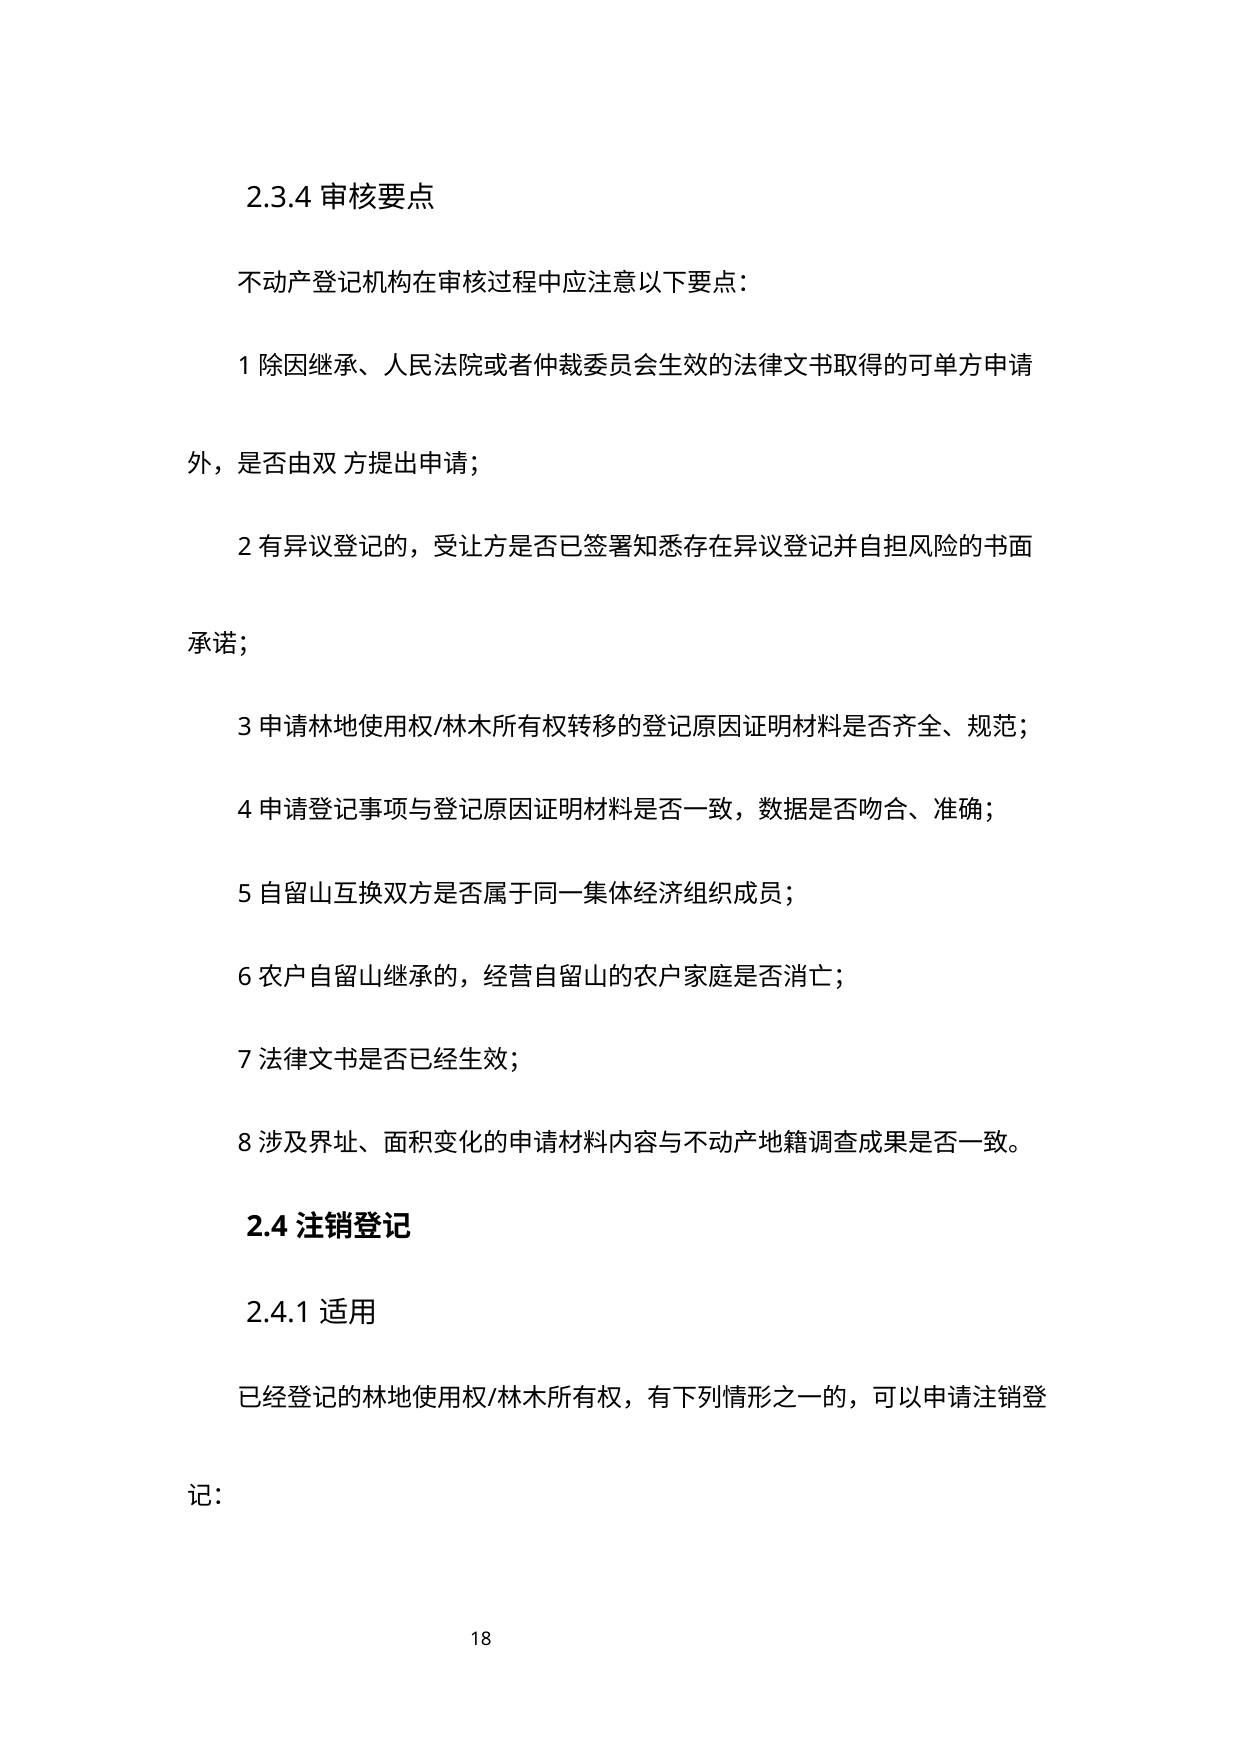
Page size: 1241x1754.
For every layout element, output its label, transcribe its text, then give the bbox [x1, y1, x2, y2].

text 2.3.4 审核要点 [187, 162, 1053, 227]
text 4 申请登记事项与登记原因证明材料是否一致，数据是否吻合、准确； [187, 776, 1053, 841]
text 1 除因继承、人民法院或者仲裁委员会生效的法律文书取得的可单方申请外，是否由双 方提出申请； [187, 331, 1053, 494]
text 7 法律文书是否已经生效； [187, 1025, 1053, 1090]
text 2.4 注销登记 [187, 1191, 1053, 1256]
text 3 申请林地使用权/林木所有权转移的登记原因证明材料是否齐全、规范； [187, 692, 1053, 757]
text 已经登记的林地使用权/林木所有权，有下列情形之一的，可以申请注销登记： [187, 1363, 1053, 1526]
text 5 自留山互换双方是否属于同一集体经济组织成员； [187, 859, 1053, 924]
text 不动产登记机构在审核过程中应注意以下要点： [187, 248, 1053, 313]
text 2.4.1 适用 [187, 1277, 1053, 1342]
text 2 有异议登记的，受让方是否已签署知悉存在异议登记并自担风险的书面承诺； [187, 512, 1053, 674]
text 8 涉及界址、面积变化的申请材料内容与不动产地籍调查成果是否一致。 [187, 1108, 1053, 1173]
text 6 农户自留山继承的，经营自留山的农户家庭是否消亡； [187, 942, 1053, 1007]
